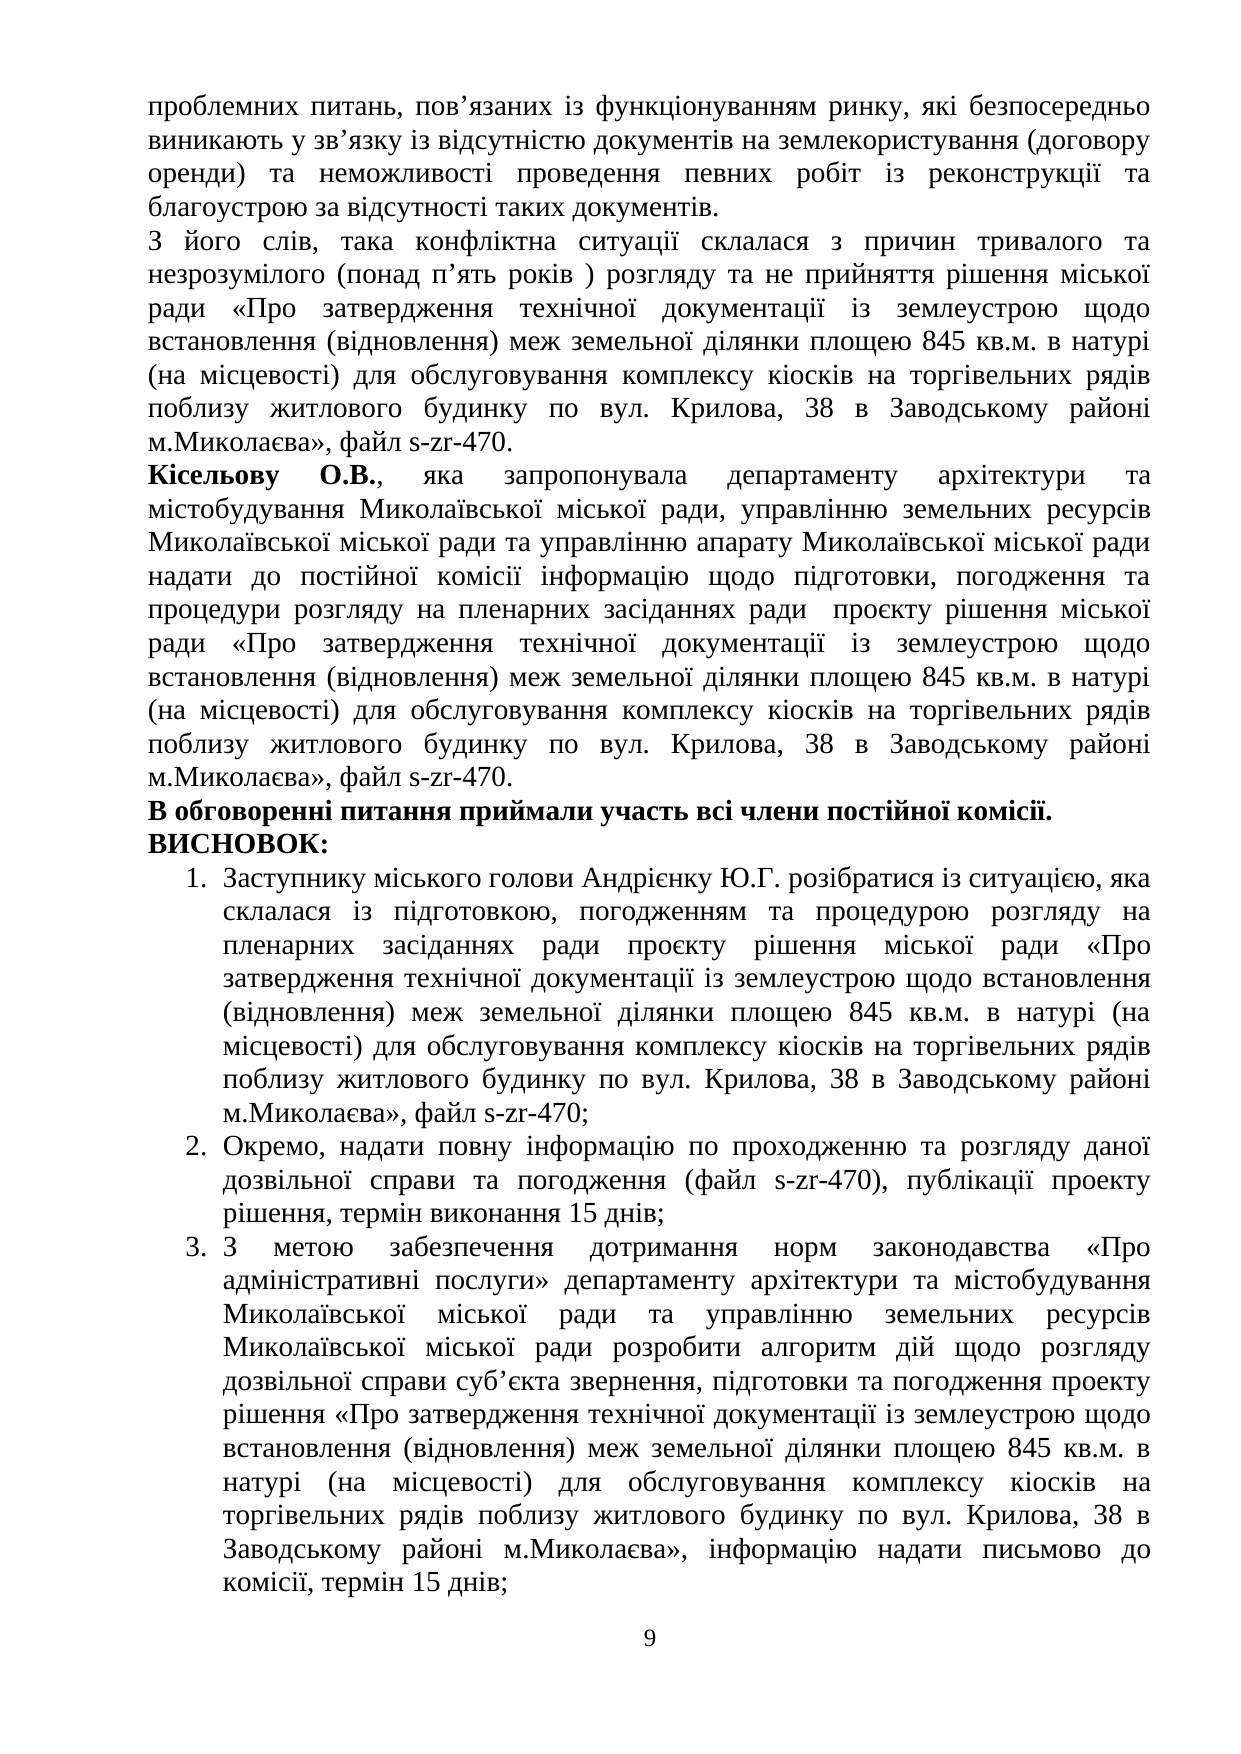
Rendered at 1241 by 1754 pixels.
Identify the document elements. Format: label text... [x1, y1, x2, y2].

text Кісельову О.В., яка запропонувала департаменту архітектури та містобудування Миколаївської міської ради, управлінню земельних ресурсів Миколаївської міської ради та управлінню апарату Миколаївської міської ради надати до постійної комісії інформацію щодо підготовки, погодження та процедури розгляду на пленарних засіданнях ради проєкту рішення міської ради «Про затвердження технічної документації із землеустрою щодо встановлення (відновлення) меж земельної ділянки площею 845 кв.м. в натурі (на місцевості) для обслуговування комплексу кіосків на торгівельних рядів поблизу житлового будинку по вул. Крилова, 38 в Заводському районі м.Миколаєва», файл s-zr-470. [148, 457, 1152, 793]
list Окремо, надати повну інформацію по проходженню та розгляду даної дозвільної справи та погодження (файл s-zr-470), публікації проекту рішення, термін виконання 15 днів; [185, 1128, 1152, 1229]
text В обговоренні питання приймали участь всі члени постійної комісії. [148, 793, 1152, 826]
list Заступнику міського голови Андрієнку Ю.Г. розібратися із ситуацією, яка склалася із підготовкою, погодженням та процедурою розгляду на пленарних засіданнях ради проєкту рішення міської ради «Про затвердження технічної документації із землеустрою щодо встановлення (відновлення) меж земельної ділянки площею 845 кв.м. в натурі (на місцевості) для обслуговування комплексу кіосків на торгівельних рядів поблизу житлового будинку по вул. Крилова, 38 в Заводському районі м.Миколаєва», файл s-zr-470; [185, 860, 1152, 1128]
text З його слів, така конфліктна ситуації склалася з причин тривалого та незрозумілого (понад п’ять років ) розгляду та не прийняття рішення міської ради «Про затвердження технічної документації із землеустрою щодо встановлення (відновлення) меж земельної ділянки площею 845 кв.м. в натурі (на місцевості) для обслуговування комплексу кіосків на торгівельних рядів поблизу житлового будинку по вул. Крилова, 38 в Заводському районі м.Миколаєва», файл s-zr-470. [148, 223, 1152, 457]
text ВИСНОВОК: [148, 826, 1152, 860]
list З метою забезпечення дотримання норм законодавства «Про адміністративні послуги» департаменту архітектури та містобудування Миколаївської міської ради та управлінню земельних ресурсів Миколаївської міської ради розробити алгоритм дій щодо розгляду дозвільної справи суб’єкта звернення, підготовки та погодження проекту рішення «Про затвердження технічної документації із землеустрою щодо встановлення (відновлення) меж земельної ділянки площею 845 кв.м. в натурі (на місцевості) для обслуговування комплексу кіосків на торгівельних рядів поблизу житлового будинку по вул. Крилова, 38 в Заводському районі м.Миколаєва», інформацію надати письмово до комісії, термін 15 днів; [185, 1229, 1152, 1598]
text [148, 88, 1152, 223]
